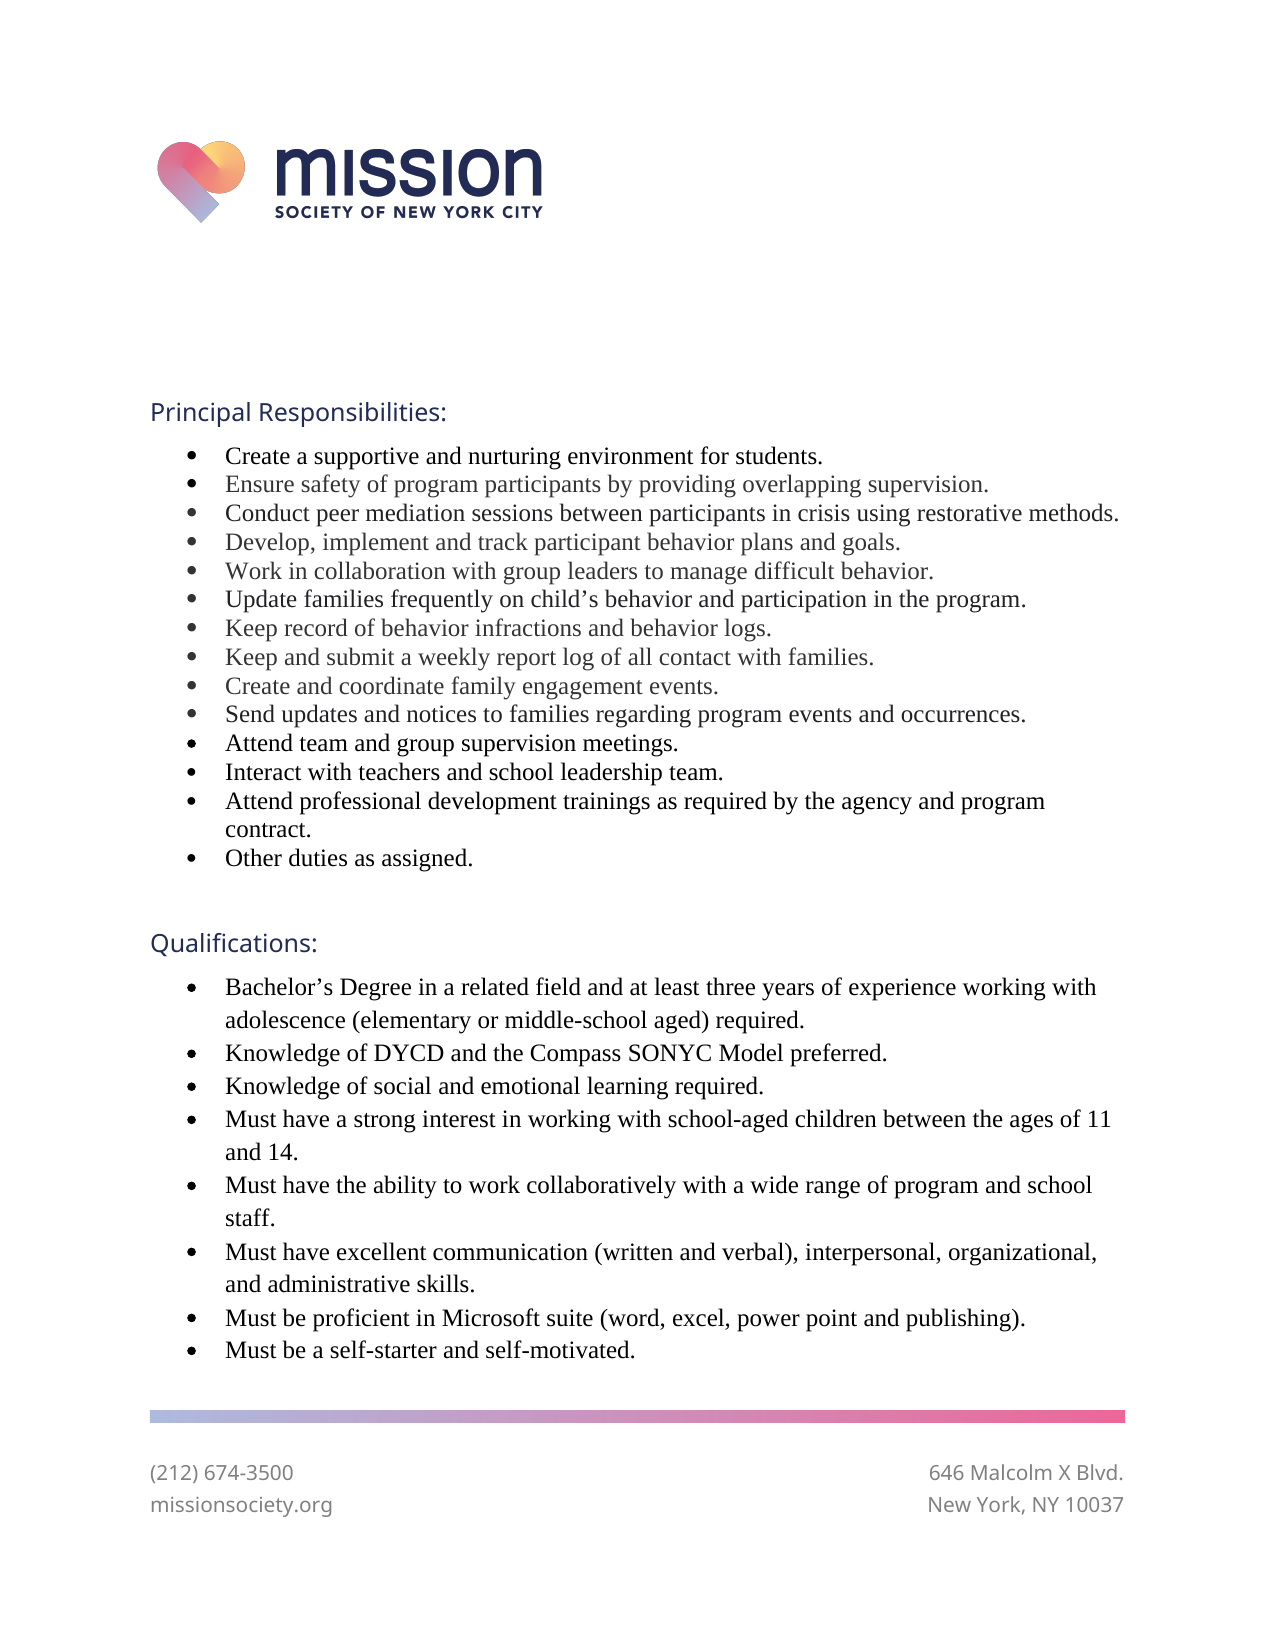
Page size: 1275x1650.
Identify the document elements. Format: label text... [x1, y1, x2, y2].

list Must have the ability to work collaboratively with a wide range of program and school staff. [187, 1171, 1125, 1232]
list Keep and submit a weekly report log of all contact with families. [187, 642, 1125, 671]
list Must have a strong interest in working with school-aged children between the ages of 11 and 14. [187, 1104, 1125, 1166]
list Attend team and group supervision meetings. [187, 728, 1125, 757]
list Ensure safety of program participants by providing overlapping supervision. [187, 469, 1125, 498]
list Keep record of behavior infractions and behavior logs. [187, 613, 1125, 642]
list Knowledge of social and emotional learning required. [187, 1071, 1125, 1100]
text Qualifications: [150, 926, 1125, 960]
list Send updates and notices to families regarding program events and occurrences. [187, 699, 1125, 728]
list Must be proficient in Microsoft suite (word, excel, power point and publishing). [187, 1303, 1125, 1331]
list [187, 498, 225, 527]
text Principal Responsibilities: [150, 394, 1125, 428]
list Bachelor’s Degree in a related field and at least three years of experience working with adolescence (elementary or middle-school aged) required. [187, 972, 1125, 1034]
list Interact with teachers and school leadership team. [187, 757, 1125, 786]
list Other duties as assigned. [187, 843, 1125, 872]
list Knowledge of DYCD and the Compass SONYC Model preferred. [187, 1038, 1125, 1067]
picture [150, 135, 558, 229]
list Update families frequently on child’s behavior and participation in the program. [187, 584, 1125, 613]
list Must have excellent communication (written and verbal), interpersonal, organizational, and administrative skills. [187, 1237, 1125, 1298]
list Create and coordinate family engagement events. [187, 671, 1125, 699]
list Work in collaboration with group leaders to manage difficult behavior. [187, 556, 1125, 584]
list Develop, implement and track participant behavior plans and goals. [187, 527, 1125, 556]
list Attend professional development trainings as required by the agency and program contract. [187, 786, 1125, 843]
list Must be a self-starter and self-motivated. [187, 1336, 1125, 1364]
list Create a supportive and nurturing environment for students. [187, 441, 1125, 469]
